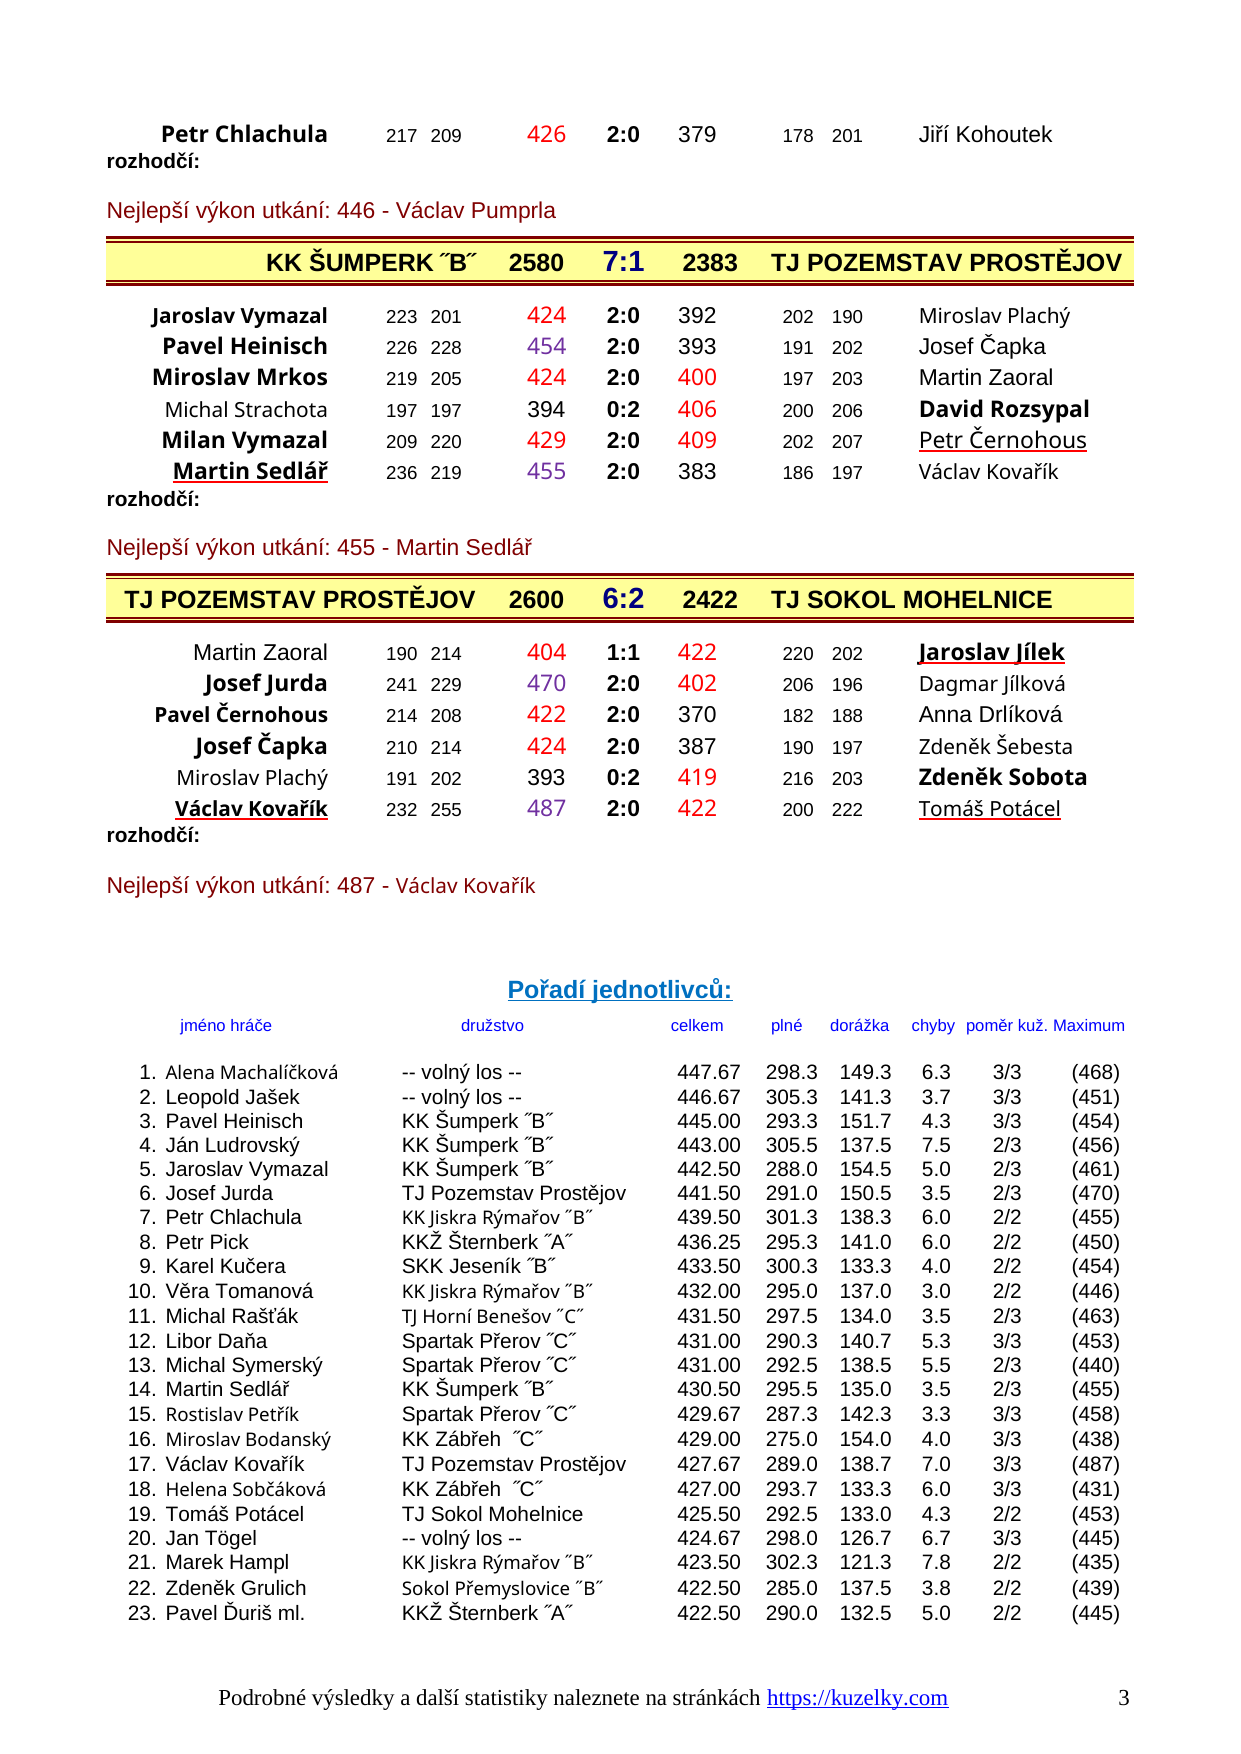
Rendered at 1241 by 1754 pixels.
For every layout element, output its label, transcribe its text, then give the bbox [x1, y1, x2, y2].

text Nejlepší výkon utkání: 455 - Martin Sedlář [106, 534, 1134, 561]
text 3. Pavel Heinisch KK Šumperk ˝B˝ 445.00 293.3 151.7 4.3 3/3 (454) [106, 1109, 1134, 1133]
text 20. Jan Tögel -- volný los -- 424.67 298.0 126.7 6.7 3/3 (445) [106, 1526, 1134, 1549]
text Josef Čapka 210 214 424 2:0 387 190 197 Zdeněk Šebesta [106, 729, 1134, 761]
text 4. Ján Ludrovský KK Šumperk ˝B˝ 443.00 305.5 137.5 7.5 2/3 (456) [106, 1133, 1134, 1157]
text 1. Alena Machalíčková -- volný los -- 447.67 298.3 149.3 6.3 3/3 (468) [106, 1059, 1134, 1085]
text 11. Michal Rašťák TJ Horní Benešov ˝C˝ 431.50 297.5 134.0 3.5 2/3 (463) [106, 1304, 1134, 1329]
text 22. Zdeněk Grulich Sokol Přemyslovice ˝B˝ 422.50 285.0 137.5 3.8 2/2 (439) [106, 1575, 1134, 1601]
text 16. Miroslav Bodanský KK Zábřeh ˝C˝ 429.00 275.0 154.0 4.0 3/3 (438) [106, 1427, 1134, 1452]
text 23. Pavel Ďuriš ml. KKŽ Šternberk ˝A˝ 422.50 290.0 132.5 5.0 2/2 (445) [106, 1601, 1134, 1624]
text Nejlepší výkon utkání: 487 - Václav Kovařík [106, 871, 1134, 900]
text 19. Tomáš Potácel TJ Sokol Mohelnice 425.50 292.5 133.0 4.3 2/2 (453) [106, 1502, 1134, 1526]
text 14. Martin Sedlář KK Šumperk ˝B˝ 430.50 295.5 135.0 3.5 2/3 (455) [106, 1377, 1134, 1401]
text 12. Libor Daňa Spartak Přerov ˝C˝ 431.00 290.3 140.7 5.3 3/3 (453) [106, 1329, 1134, 1353]
text 7. Petr Chlachula KK Jiskra Rýmařov ˝B˝ 439.50 301.3 138.3 6.0 2/2 (455) [106, 1205, 1134, 1230]
text Pavel Černohous 214 208 422 2:0 370 182 188 Anna Drlíková [106, 698, 1134, 729]
text 17. Václav Kovařík TJ Pozemstav Prostějov 427.67 289.0 138.7 7.0 3/3 (487) [106, 1452, 1134, 1476]
text 18. Helena Sobčáková KK Zábřeh ˝C˝ 427.00 293.7 133.3 6.0 3/3 (431) [106, 1476, 1134, 1502]
text Milan Vymazal 209 220 429 2:0 409 202 207 Petr Černohous [106, 424, 1134, 455]
text Martin Zaoral 190 214 404 1:1 422 220 202 Jaroslav Jílek [106, 636, 1134, 667]
text Jaroslav Vymazal 223 201 424 2:0 392 202 190 Miroslav Plachý [106, 299, 1134, 330]
text TJ Pozemstav Prostějov 2600 6:2 2422 TJ Sokol Mohelnice [106, 579, 1134, 617]
text 5. Jaroslav Vymazal KK Šumperk ˝B˝ 442.50 288.0 154.5 5.0 2/3 (461) [106, 1157, 1134, 1181]
text Pořadí jednotlivců: [94, 975, 1145, 1004]
text Nejlepší výkon utkání: 446 - Václav Pumprla [106, 197, 1134, 224]
text Miroslav Mrkos 219 205 424 2:0 400 197 203 Martin Zaoral [106, 361, 1134, 393]
text Michal Strachota 197 197 394 0:2 406 200 206 David Rozsypal [106, 393, 1134, 424]
text 8. Petr Pick KKŽ Šternberk ˝A˝ 436.25 295.3 141.0 6.0 2/2 (450) [106, 1230, 1134, 1254]
text jméno hráče družstvo celkem plné dorážka chyby poměr kuž. Maximum [106, 1016, 1134, 1035]
text Miroslav Plachý 191 202 393 0:2 419 216 203 Zdeněk Sobota [106, 761, 1134, 792]
text 6. Josef Jurda TJ Pozemstav Prostějov 441.50 291.0 150.5 3.5 2/3 (470) [106, 1181, 1134, 1205]
text 21. Marek Hampl KK Jiskra Rýmařov ˝B˝ 423.50 302.3 121.3 7.8 2/2 (435) [106, 1549, 1134, 1575]
text Václav Kovařík 232 255 487 2:0 422 200 222 Tomáš Potácel [106, 792, 1134, 823]
text Josef Jurda 241 229 470 2:0 402 206 196 Dagmar Jílková [106, 667, 1134, 698]
text 10. Věra Tomanová KK Jiskra Rýmařov ˝B˝ 432.00 295.0 137.0 3.0 2/2 (446) [106, 1278, 1134, 1304]
text 13. Michal Symerský Spartak Přerov ˝C˝ 431.00 292.5 138.5 5.5 2/3 (440) [106, 1353, 1134, 1377]
text Pavel Heinisch 226 228 454 2:0 393 191 202 Josef Čapka [106, 330, 1134, 361]
text rozhodčí: [106, 486, 1134, 510]
text rozhodčí: [106, 823, 1134, 847]
text Petr Chlachula 217 209 426 2:0 379 178 201 Jiří Kohoutek [106, 118, 1134, 149]
text 15. Rostislav Petřík Spartak Přerov ˝C˝ 429.67 287.3 142.3 3.3 3/3 (458) [106, 1401, 1134, 1427]
text Martin Sedlář 236 219 455 2:0 383 186 197 Václav Kovařík [106, 455, 1134, 486]
text rozhodčí: [106, 149, 1134, 173]
text 9. Karel Kučera SKK Jeseník ˝B˝ 433.50 300.3 133.3 4.0 2/2 (454) [106, 1254, 1134, 1278]
text 2. Leopold Jašek -- volný los -- 446.67 305.3 141.3 3.7 3/3 (451) [106, 1085, 1134, 1109]
text KK Šumperk ˝B˝ 2580 7:1 2383 TJ Pozemstav Prostějov [106, 243, 1134, 280]
